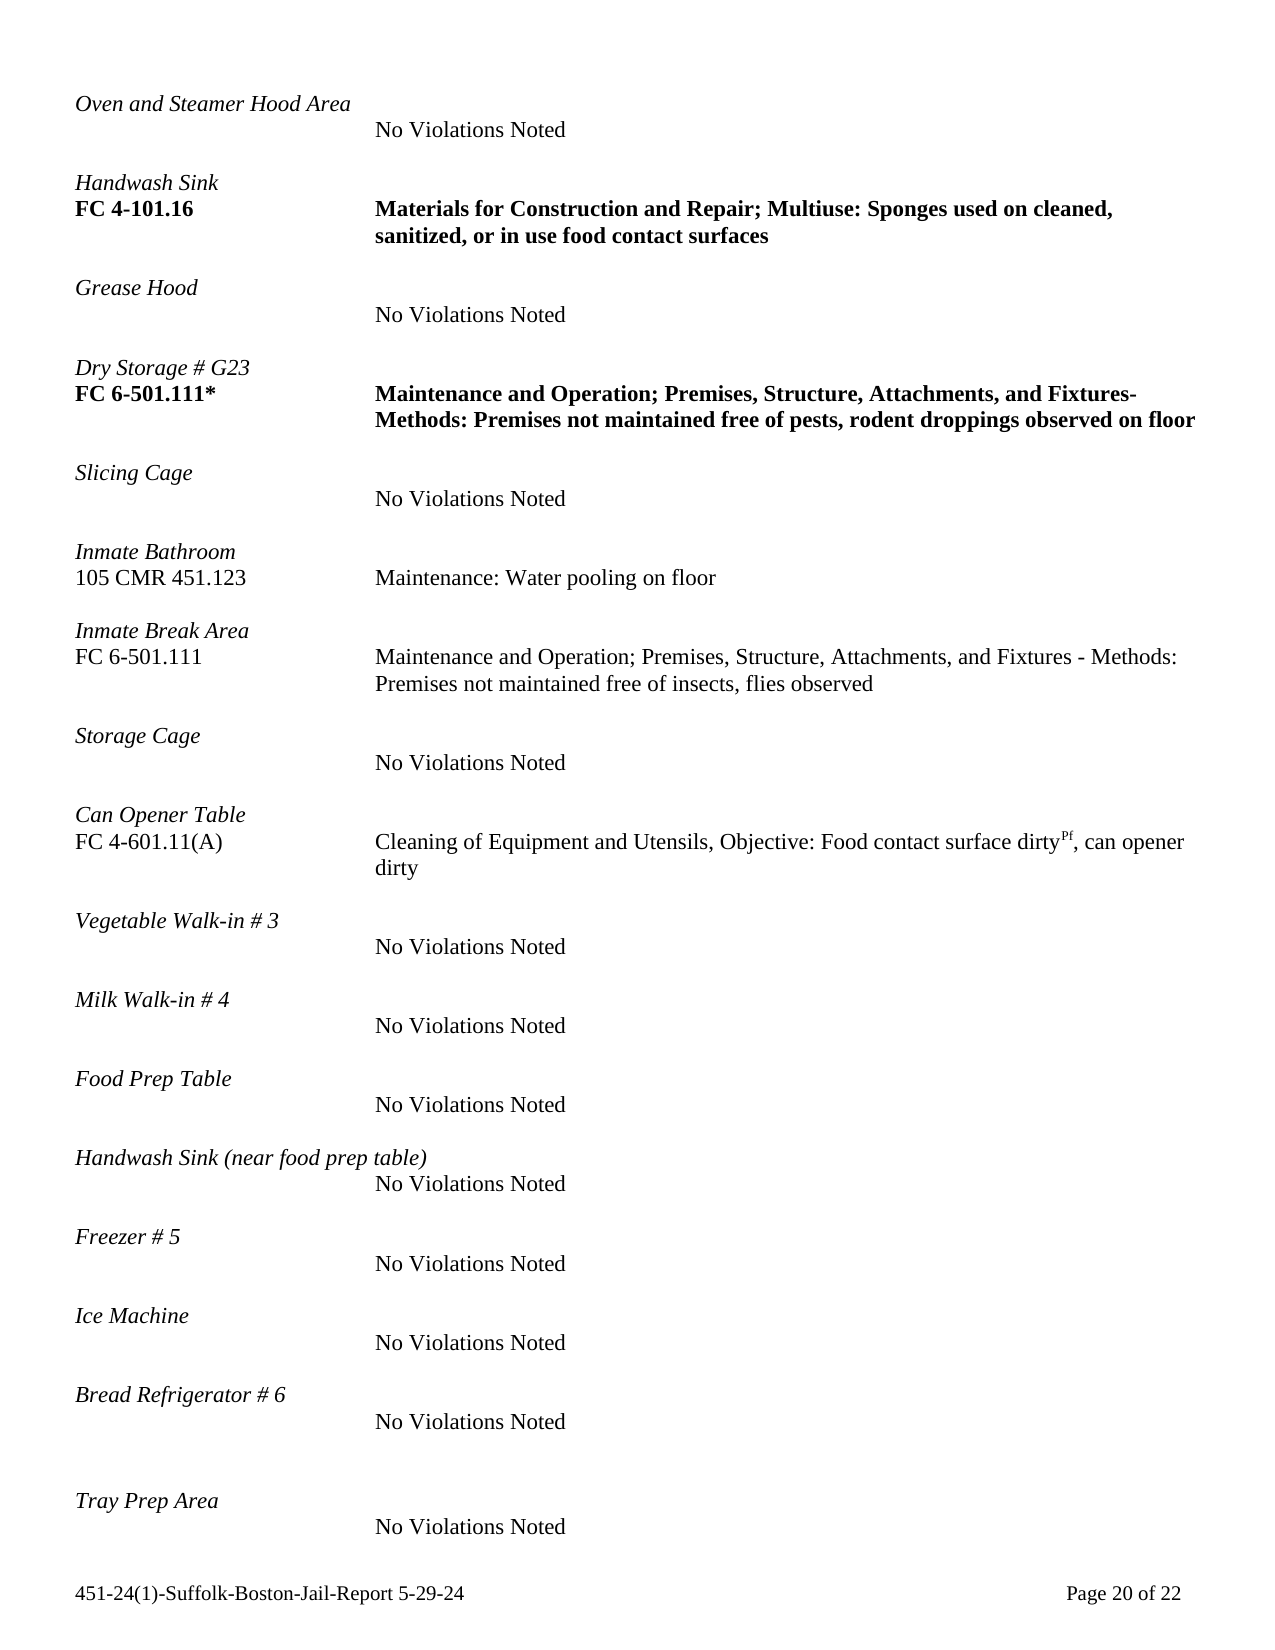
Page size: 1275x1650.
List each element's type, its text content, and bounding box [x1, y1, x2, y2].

text FC 4-101.16 Materials for Construction and Repair; Multiuse: Sponges used on cleaned, sanitized, or in use food contact surfaces [75, 195, 1200, 248]
text No Violations Noted [75, 933, 1200, 960]
text FC 6-501.111* Maintenance and Operation; Premises, Structure, Attachments, and Fixtures-Methods: Premises not maintained free of pests, rodent droppings observed on floor [75, 380, 1200, 433]
text No Violations Noted [75, 749, 1200, 775]
text No Violations Noted [75, 1513, 1200, 1539]
text Grease Hood [75, 274, 1200, 301]
text FC 6-501.111 Maintenance and Operation; Premises, Structure, Attachments, and Fixtures - Methods: Premises not maintained free of insects, flies observed [75, 643, 1200, 696]
text No Violations Noted [75, 1091, 1200, 1118]
text FC 4-601.11(A) Cleaning of Equipment and Utensils, Objective: Food contact surface dirtyPf, can opener dirty [75, 828, 1200, 881]
text No Violations Noted [75, 116, 1200, 143]
text No Violations Noted [75, 1249, 1200, 1276]
text No Violations Noted [75, 301, 1200, 327]
text Handwash Sink [75, 169, 1200, 195]
text Tray Prep Area [75, 1487, 1200, 1513]
text Storage Cage [75, 722, 1200, 749]
text Vegetable Walk-in # 3 [75, 907, 1200, 933]
text No Violations Noted [75, 485, 1200, 512]
text Ice Machine [75, 1302, 1200, 1329]
text Inmate Break Area [75, 617, 1200, 643]
text Dry Storage # G23 [75, 353, 1200, 380]
text Slicing Cage [75, 459, 1200, 485]
text Freezer # 5 [75, 1223, 1200, 1249]
text Handwash Sink (near food prep table) [75, 1144, 1200, 1171]
text Can Opener Table [75, 802, 1200, 828]
text Inmate Bathroom [75, 538, 1200, 564]
text Food Prep Table [75, 1065, 1200, 1091]
text No Violations Noted [75, 1171, 1200, 1197]
text No Violations Noted [75, 1408, 1200, 1434]
text Oven and Steamer Hood Area [75, 90, 1200, 116]
text Bread Refrigerator # 6 [75, 1381, 1200, 1408]
text No Violations Noted [75, 1012, 1200, 1039]
text No Violations Noted [75, 1329, 1200, 1355]
text 105 CMR 451.123 Maintenance: Water pooling on floor [75, 564, 1200, 591]
text Milk Walk-in # 4 [75, 986, 1200, 1012]
